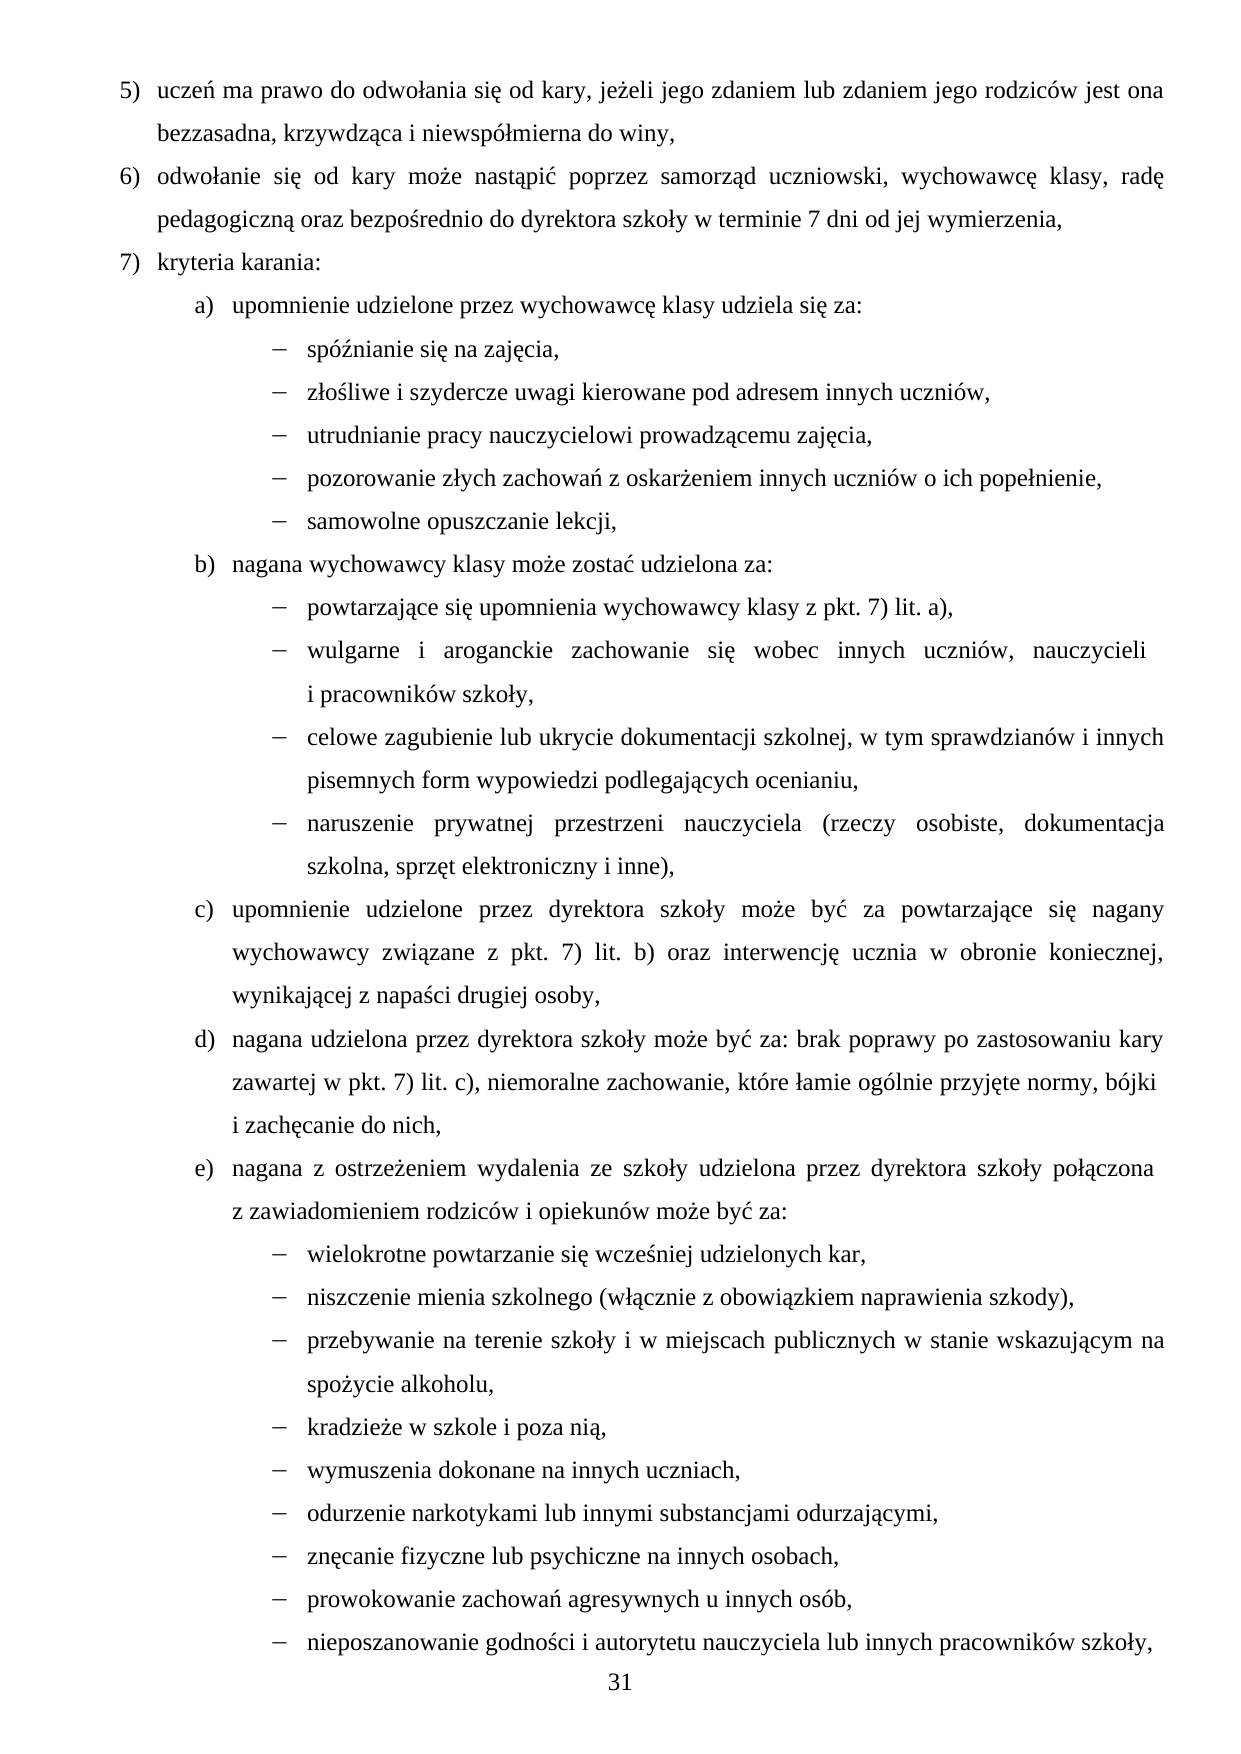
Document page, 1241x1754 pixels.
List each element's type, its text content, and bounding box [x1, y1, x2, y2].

list złośliwe i szydercze uwagi kierowane pod adresem innych uczniów, [269, 377, 1165, 406]
list utrudnianie pracy nauczycielowi prowadzącemu zajęcia, [269, 420, 1165, 449]
list spóźnianie się na zajęcia, [269, 334, 1165, 362]
list prowokowanie zachowań agresywnych u innych osób, [269, 1584, 1165, 1613]
list kryteria karania: [119, 247, 1165, 276]
list samowolne opuszczanie lekcji, [269, 506, 1165, 535]
list wymuszenia dokonane na innych uczniach, [269, 1455, 1165, 1484]
list nagana udzielona przez dyrektora szkoły może być za: brak poprawy po zastosowaniu kary zawartej w pkt. 7) lit. c), niemoralne zachowanie, które łamie ogólnie przyjęte normy, bójki i zachęcanie do nich, [194, 1024, 1165, 1139]
list kradzieże w szkole i poza nią, [269, 1412, 1165, 1441]
list powtarzające się upomnienia wychowawcy klasy z pkt. 7) lit. a), [269, 592, 1165, 621]
list pozorowanie złych zachowań z oskarżeniem innych uczniów o ich popełnienie, [269, 463, 1165, 492]
list naruszenie prywatnej przestrzeni nauczyciela (rzeczy osobiste, dokumentacja szkolna, sprzęt elektroniczny i inne), [269, 808, 1165, 880]
list nagana z ostrzeżeniem wydalenia ze szkoły udzielona przez dyrektora szkoły połączona z zawiadomieniem rodziców i opiekunów może być za: [194, 1153, 1165, 1225]
list uczeń ma prawo do odwołania się od kary, jeżeli jego zdaniem lub zdaniem jego rodziców jest ona bezzasadna, krzywdząca i niewspółmierna do winy, [119, 75, 1165, 147]
list upomnienie udzielone przez wychowawcę klasy udziela się za: [194, 291, 1165, 319]
list odurzenie narkotykami lub innymi substancjami odurzającymi, [269, 1498, 1165, 1527]
list niszczenie mienia szkolnego (włącznie z obowiązkiem naprawienia szkody), [269, 1282, 1165, 1311]
list celowe zagubienie lub ukrycie dokumentacji szkolnej, w tym sprawdzianów i innych pisemnych form wypowiedzi podlegających ocenianiu, [269, 722, 1165, 794]
list odwołanie się od kary może nastąpić poprzez samorząd uczniowski, wychowawcę klasy, radę pedagogiczną oraz bezpośrednio do dyrektora szkoły w terminie 7 dni od jej wymierzenia, [119, 161, 1165, 233]
list nieposzanowanie godności i autorytetu nauczyciela lub innych pracowników szkoły, [269, 1627, 1165, 1656]
list wulgarne i aroganckie zachowanie się wobec innych uczniów, nauczycieli i pracowników szkoły, [269, 636, 1165, 707]
list wielokrotne powtarzanie się wcześniej udzielonych kar, [269, 1239, 1165, 1268]
list nagana wychowawcy klasy może zostać udzielona za: [194, 549, 1165, 578]
list przebywanie na terenie szkoły i w miejscach publicznych w stanie wskazującym na spożycie alkoholu, [269, 1326, 1165, 1397]
list upomnienie udzielone przez dyrektora szkoły może być za powtarzające się nagany wychowawcy związane z pkt. 7) lit. b) oraz interwencję ucznia w obronie koniecznej, wynikającej z napaści drugiej osoby, [194, 894, 1165, 1009]
list znęcanie fizyczne lub psychiczne na innych osobach, [269, 1541, 1165, 1570]
